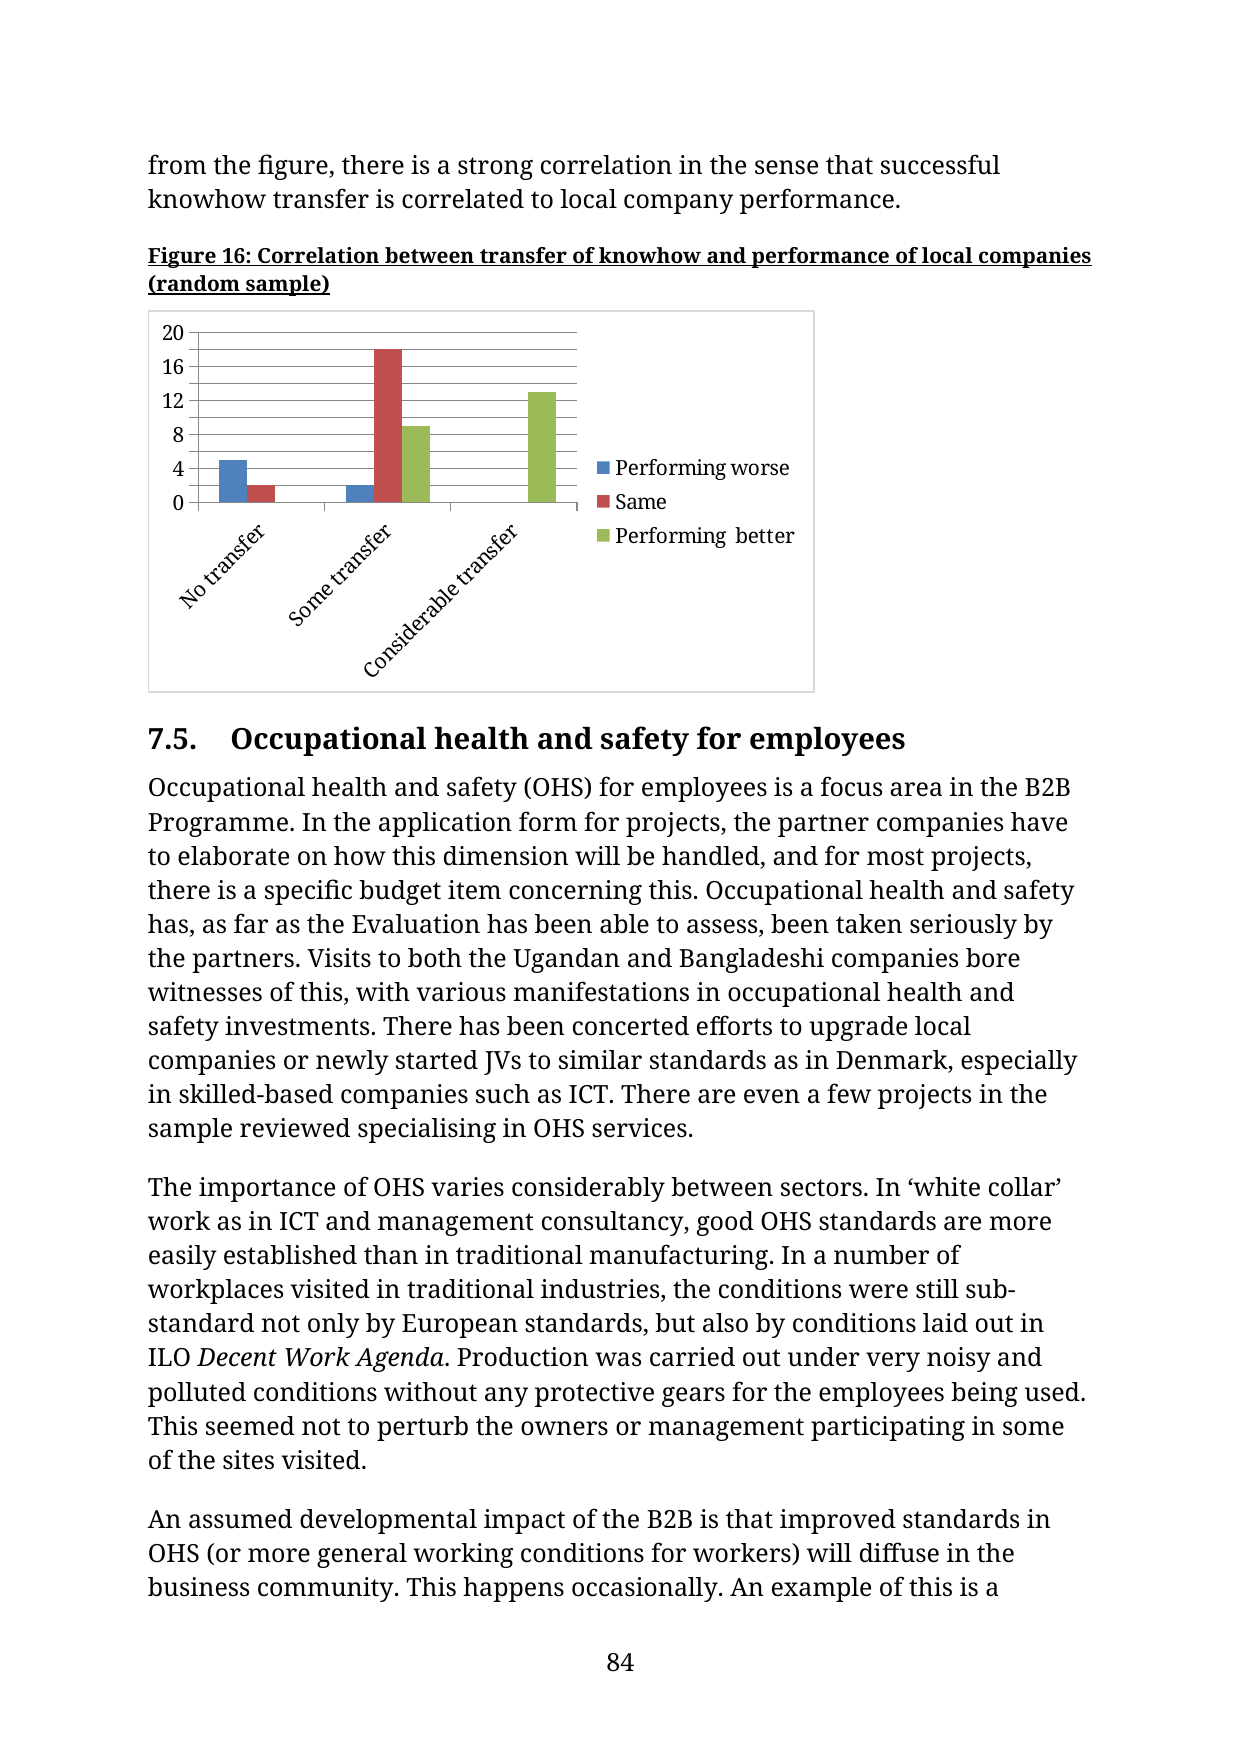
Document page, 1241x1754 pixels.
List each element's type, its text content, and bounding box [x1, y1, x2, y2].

text Figure 16: Correlation between transfer of knowhow and performance of local companies (random sample) [148, 266, 1092, 298]
text The importance of OHS varies considerably between sectors. In ‘white collar’ work as in ICT and management consultancy, good OHS standards are more easily established than in traditional manufacturing. In a number of workplaces visited in traditional industries, the conditions were still sub-standard not only by European standards, but also by conditions laid out in ILO Decent Work Agenda. Production was carried out under very noisy and polluted conditions without any protective gears for the employees being used. This seemed not to perturb the owners or management participating in some of the sites visited. [148, 1170, 1092, 1476]
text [148, 148, 1092, 216]
text Figure 16: Correlation between transfer of knowhow and performance of local companies (random sample) [148, 241, 1092, 265]
text Occupational health and safety (OHS) for employees is a focus area in the B2B Programme. In the application form for projects, the partner companies have to elaborate on how this dimension will be handled, and for most projects, there is a specific budget item concerning this. Occupational health and safety has, as far as the Evaluation has been able to assess, been taken seriously by the partners. Visits to both the Ugandan and Bangladeshi companies bore witnesses of this, with various manifestations in occupational health and safety investments. There has been concerted efforts to upgrade local companies or newly started JVs to similar standards as in Denmark, especially in skilled-based companies such as ICT. There are even a few projects in the sample reviewed specialising in OHS services. [148, 770, 1092, 1145]
subtitle Occupational health and safety for employees [148, 718, 1092, 758]
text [148, 1501, 1092, 1603]
